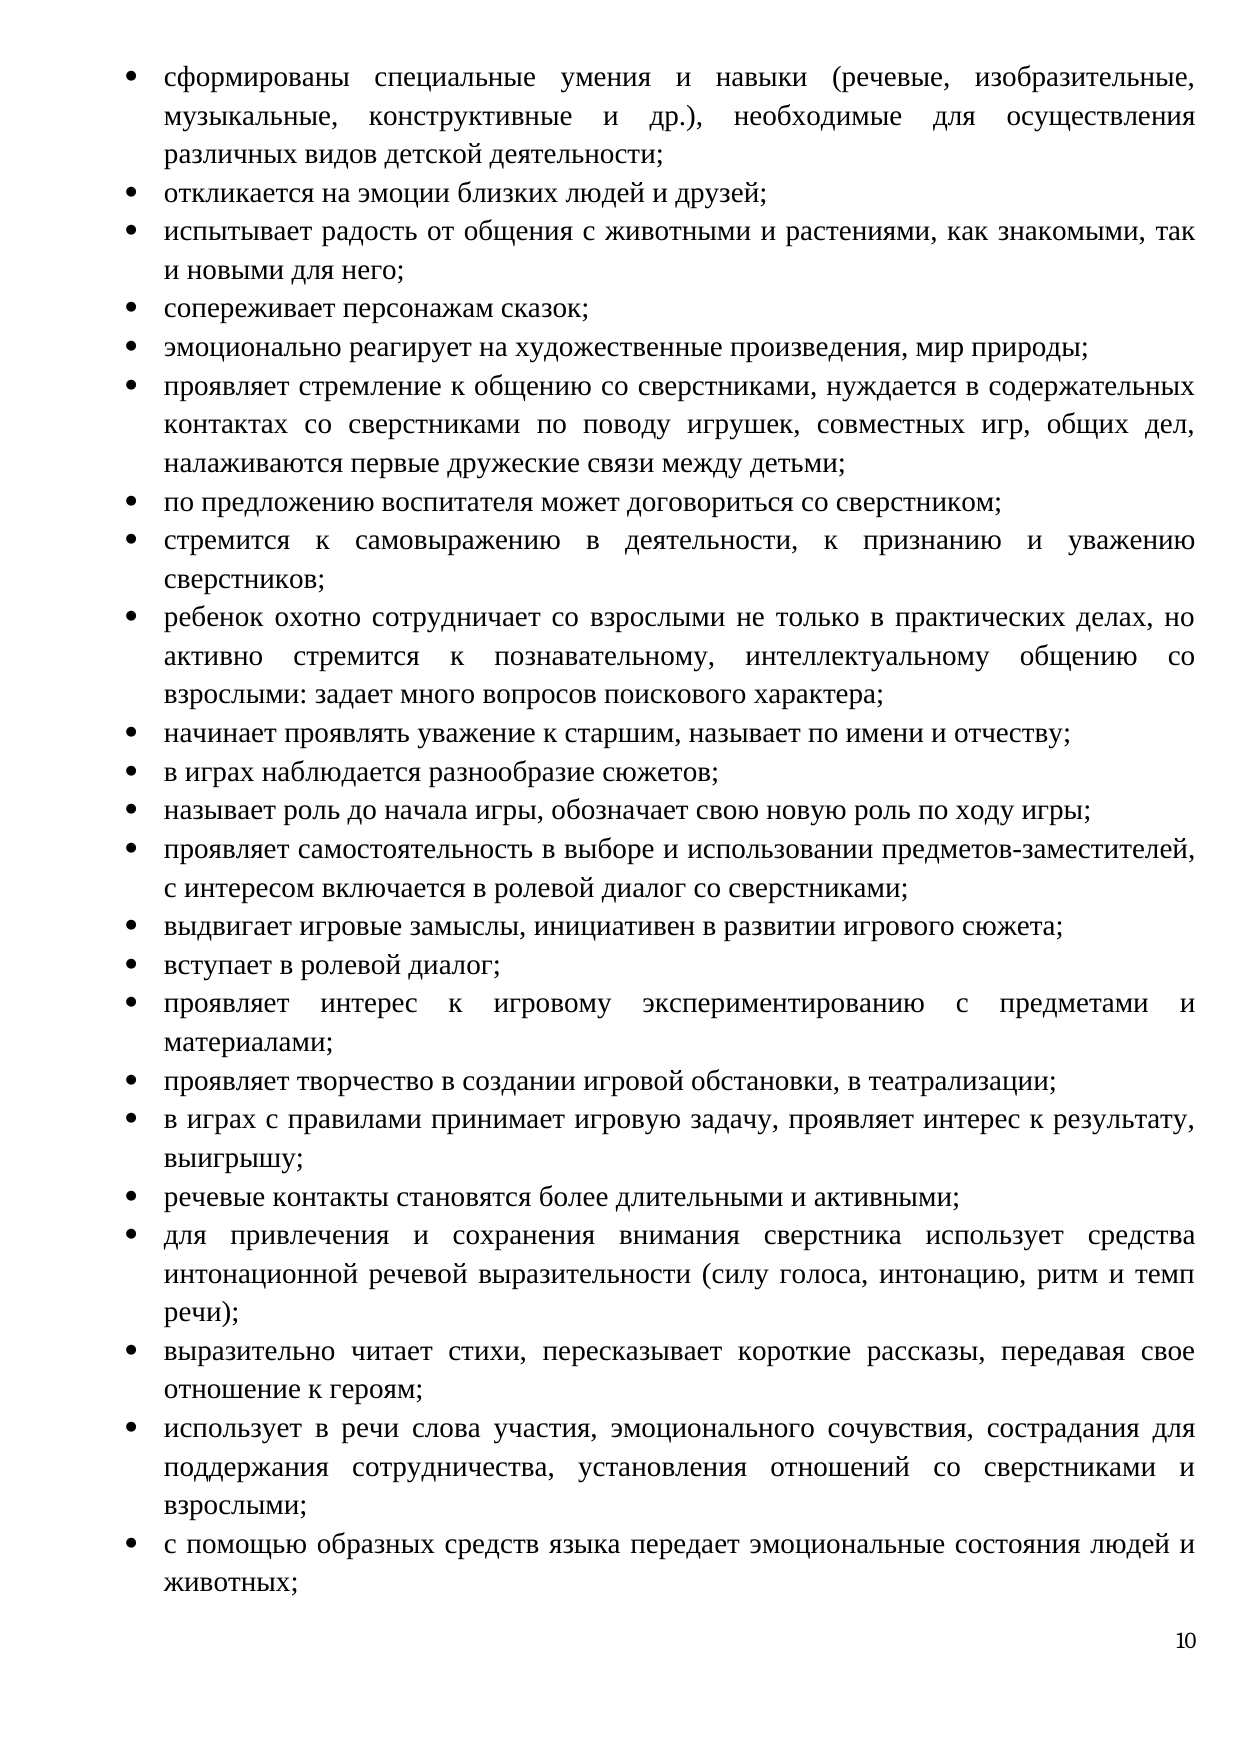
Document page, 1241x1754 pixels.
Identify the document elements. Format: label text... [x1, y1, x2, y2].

list вступает в ролевой диалог; [126, 947, 1196, 981]
list выразительно читает стихи, пересказывает короткие рассказы, передавая свое отношение к героям; [126, 1333, 1196, 1405]
list сформированы специальные умения и навыки (речевые, изобразительные, музыкальные, конструктивные и др.), необходимые для осуществления различных видов детской деятельности; [126, 59, 1196, 170]
list проявляет стремление к общению со сверстниками, нуждается в содержательных контактах со сверстниками по поводу игрушек, совместных игр, общих дел, налаживаются первые дружеские связи между детьми; [126, 368, 1196, 479]
list выдвигает игровые замыслы, инициативен в развитии игрового сюжета; [126, 908, 1196, 942]
list откликается на эмоции близких людей и друзей; [126, 175, 1196, 208]
list в играх с правилами принимает игровую задачу, проявляет интерес к результату, выигрышу; [126, 1101, 1196, 1174]
list проявляет творчество в создании игровой обстановки, в театрализации; [126, 1063, 1196, 1096]
list эмоционально реагирует на художественные произведения, мир природы; [126, 329, 1196, 363]
list использует в речи слова участия, эмоционального сочувствия, сострадания для поддержания сотрудничества, установления отношений со сверстниками и взрослыми; [126, 1410, 1196, 1521]
list речевые контакты становятся более длительными и активными; [126, 1179, 1196, 1212]
list стремится к самовыражению в деятельности, к признанию и уважению сверстников; [126, 522, 1196, 594]
list в играх наблюдается разнообразие сюжетов; [126, 754, 1196, 787]
list проявляет самостоятельность в выборе и использовании предметов-заместителей, с интересом включается в ролевой диалог со сверстниками; [126, 831, 1196, 903]
list называет роль до начала игры, обозначает свою новую роль по ходу игры; [126, 792, 1196, 826]
list ребенок охотно сотрудничает со взрослыми не только в практических делах, но активно стремится к познавательному, интеллектуальному общению со взрослыми: задает много вопросов поискового характера; [126, 599, 1196, 710]
list испытывает радость от общения с животными и растениями, как знакомыми, так и новыми для него; [126, 213, 1196, 286]
list начинает проявлять уважение к старшим, называет по имени и отчеству; [126, 715, 1196, 749]
list сопереживает персонажам сказок; [126, 291, 1196, 324]
list по предложению воспитателя может договориться со сверстником; [126, 484, 1196, 517]
list для привлечения и сохранения внимания сверстника использует средства интонационной речевой выразительности (силу голоса, интонацию, ритм и темп речи); [126, 1217, 1196, 1328]
list проявляет интерес к игровому экспериментированию с предметами и материалами; [126, 986, 1196, 1058]
list с помощью образных средств языка передает эмоциональные состояния людей и животных; [126, 1526, 1196, 1598]
